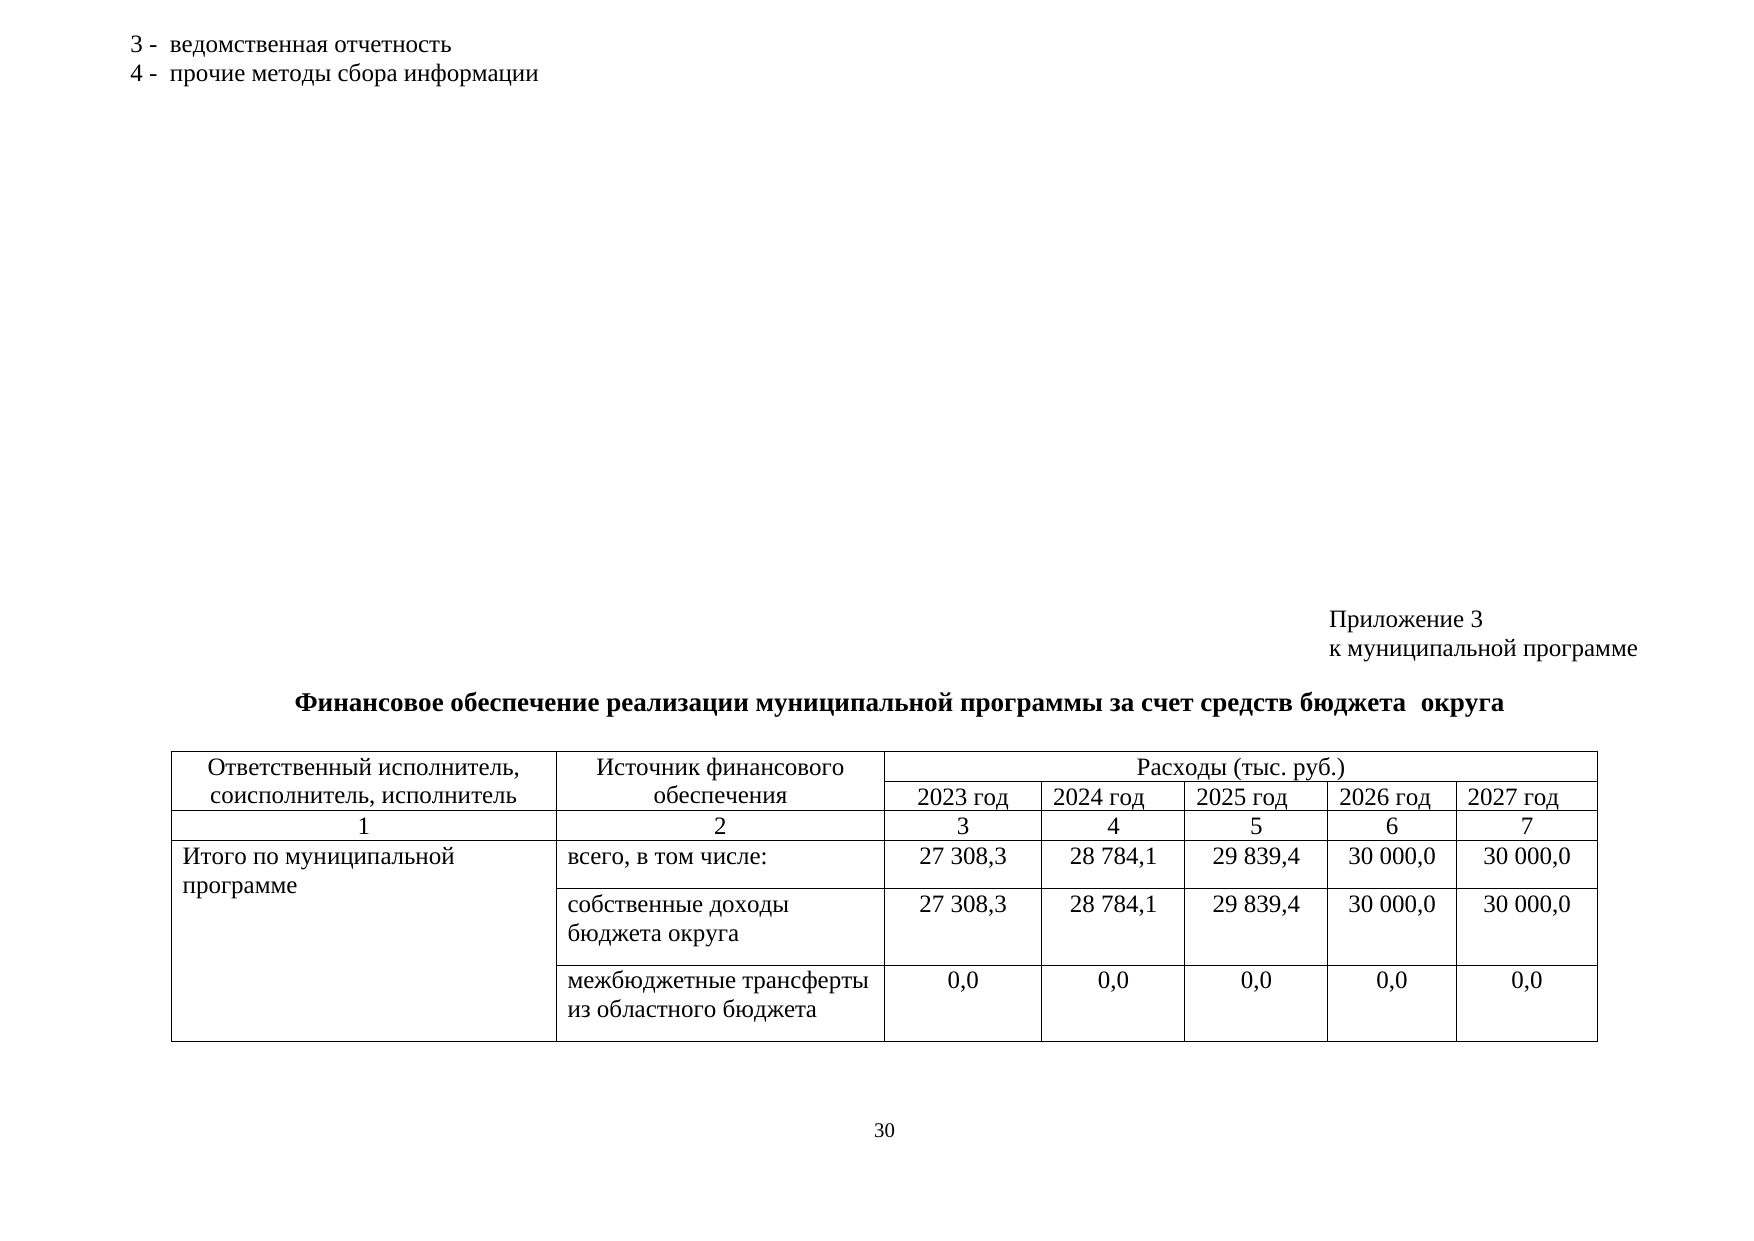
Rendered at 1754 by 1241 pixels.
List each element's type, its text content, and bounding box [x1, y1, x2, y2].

text Приложение 3 [1329, 604, 1695, 633]
table_cell 0,0 [1328, 966, 1456, 1041]
table_cell 7 [1457, 811, 1597, 840]
table_header Расходы (тыс. руб.) [885, 752, 1597, 781]
table_cell 2023 год [885, 782, 1041, 810]
table_cell 2027 год [1457, 782, 1597, 810]
table_cell 30 000,0 [1328, 889, 1456, 964]
table_cell 5 [1185, 811, 1327, 840]
table_cell 28 784,1 [1042, 841, 1184, 888]
table_cell 29 839,4 [1185, 889, 1327, 964]
table_cell 3 [885, 811, 1041, 840]
table_cell 0,0 [1042, 966, 1184, 1041]
table_cell 30 000,0 [1328, 841, 1456, 888]
table_cell Итого по муниципальной программе [172, 841, 556, 1041]
text Финансовое обеспечение реализации муниципальной программы за счет средств бюджета округа [103, 686, 1695, 717]
table_cell 0,0 [1457, 966, 1597, 1041]
table_cell 1 [172, 811, 556, 840]
table_cell 2026 год [1328, 782, 1456, 810]
table_header Ответственный исполнитель, соисполнитель, исполнитель [172, 752, 556, 810]
table_cell собственные доходы бюджета округа [557, 889, 884, 964]
table_cell межбюджетные трансферты из областного бюджета [557, 966, 884, 1041]
table_cell 29 839,4 [1185, 841, 1327, 888]
table_cell 30 000,0 [1457, 841, 1597, 888]
table_cell 2024 год [1042, 782, 1184, 810]
table_cell всего, в том числе: [557, 841, 884, 888]
text к муниципальной программе [1329, 633, 1695, 662]
table_cell 0,0 [885, 966, 1041, 1041]
table_cell 27 308,3 [885, 841, 1041, 888]
table_cell 30 000,0 [1457, 889, 1597, 964]
text 3 - ведомственная отчетность [74, 29, 1695, 58]
table_cell 6 [1328, 811, 1456, 840]
table_cell 2 [557, 811, 884, 840]
table_cell 0,0 [1185, 966, 1327, 1041]
table_cell 28 784,1 [1042, 889, 1184, 964]
table_cell 2025 год [1185, 782, 1327, 810]
table_cell 4 [1042, 811, 1184, 840]
text 4 - прочие методы сбора информации [74, 58, 1695, 87]
table_header Источник финансового обеспечения [557, 752, 884, 810]
table_cell 27 308,3 [885, 889, 1041, 964]
